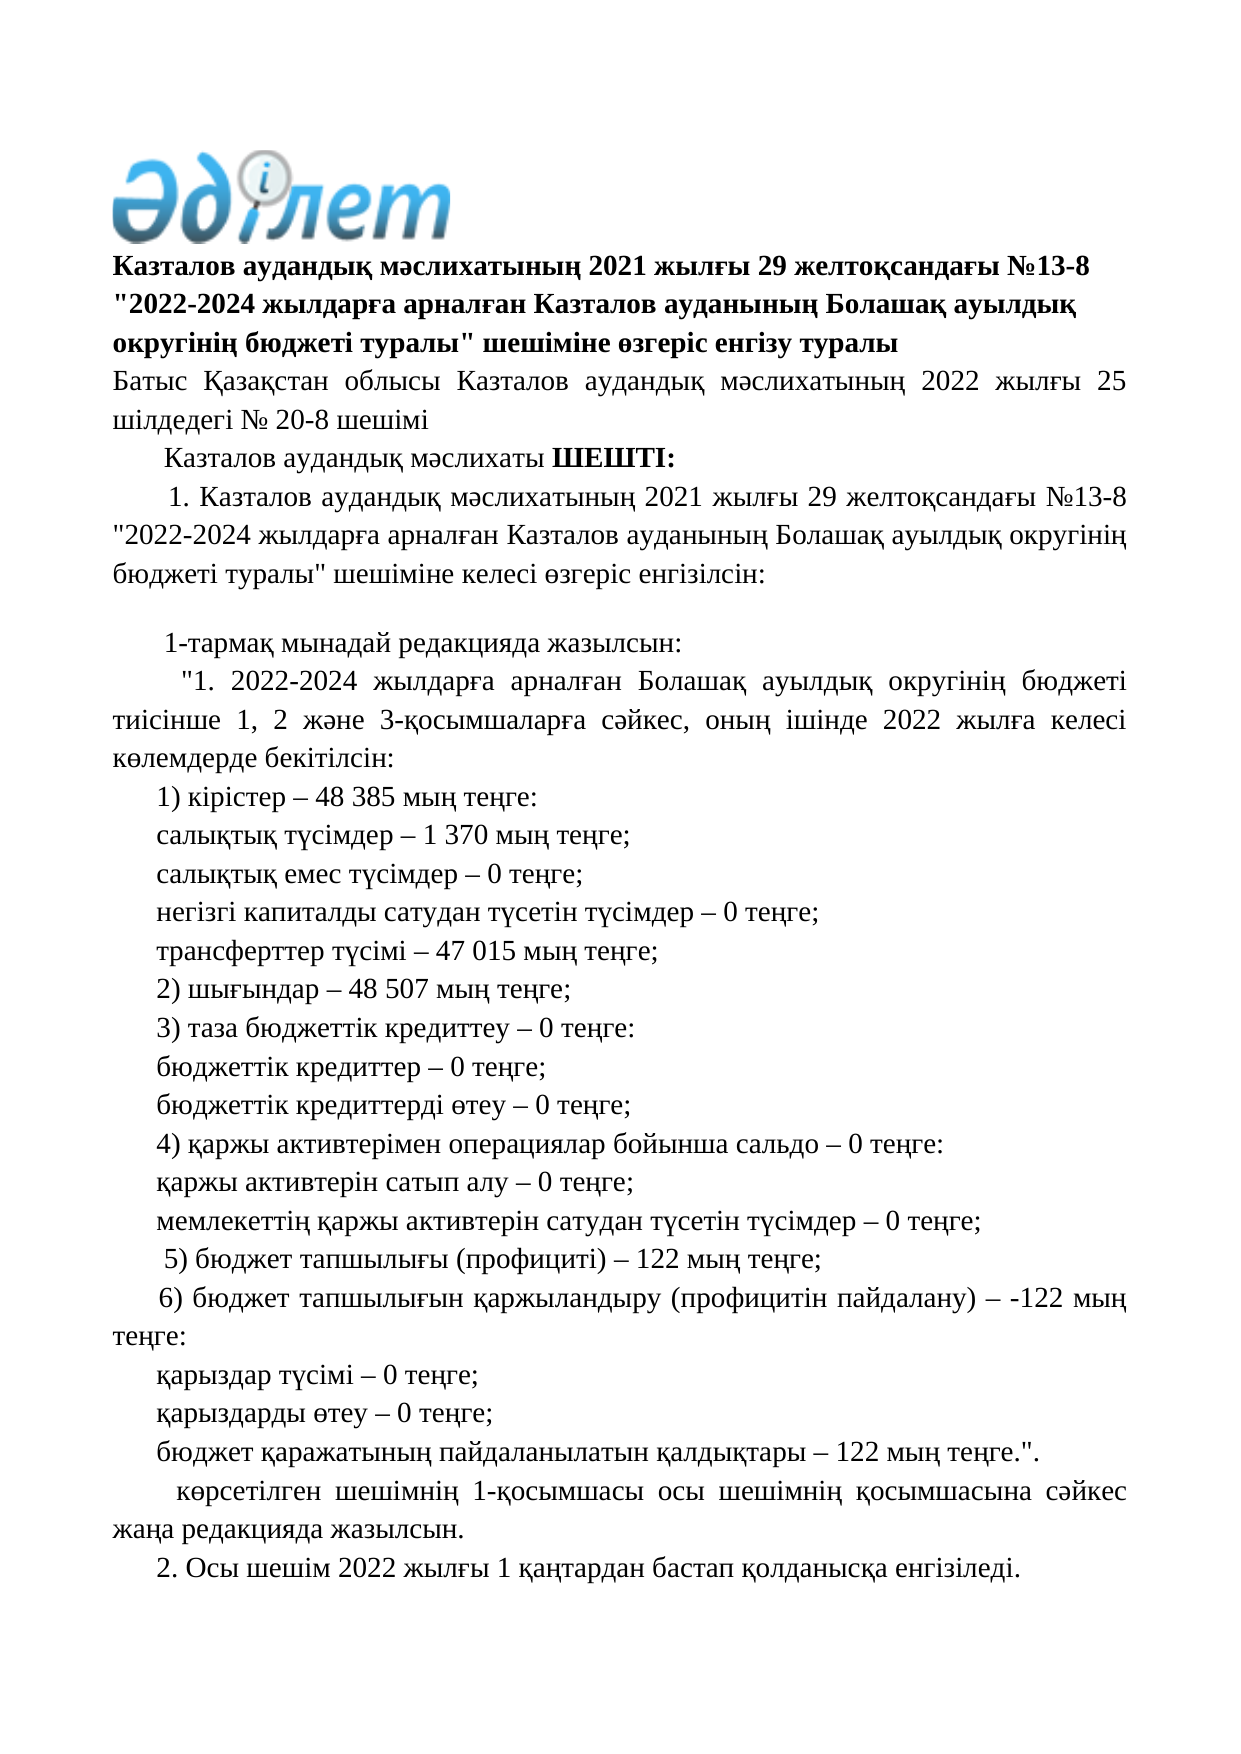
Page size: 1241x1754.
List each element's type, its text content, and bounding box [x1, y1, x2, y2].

text мемлекеттің қаржы активтерін сатудан түсетін түсімдер – 0 теңге; [112, 1203, 1128, 1236]
text 3) таза бюджеттік кредиттеу – 0 теңге: [112, 1010, 1128, 1044]
text көрсетілген шешімнің 1-қосымшасы осы шешімнің қосымшасына сәйкес жаңа редакцияда жазылсын. [112, 1473, 1128, 1545]
text 1. Казталов аудандық мәслихатының 2021 жылғы 29 желтоқсандағы №13-8 "2022-2024 жылдарға арналған Казталов ауданының Болашақ ауылдық округінің бюджеті туралы" шешіміне келесі өзгеріс енгізілсін: [112, 479, 1128, 589]
text 1-тармақ мынадай редакцияда жазылсын: [112, 625, 1128, 658]
text 5) бюджет тапшылығы (профициті) – 122 мың теңге; [112, 1241, 1128, 1275]
text 2. Осы шешім 2022 жылғы 1 қаңтардан бастап қолданысқа енгізіледі. [112, 1550, 1128, 1583]
text 1) кірістер – 48 385 мың теңге: [112, 779, 1128, 812]
text қаржы активтерін сатып алу – 0 теңге; [112, 1164, 1128, 1198]
text бюджеттік кредиттер – 0 теңге; [112, 1049, 1128, 1082]
text 6) бюджет тапшылығын қаржыландыру (профицитін пайдалану) – -122 мың теңге: [112, 1280, 1128, 1352]
text қарыздар түсімі – 0 теңге; [112, 1357, 1128, 1391]
text 4) қаржы активтерімен операциялар бойынша сальдо – 0 теңге: [112, 1126, 1128, 1159]
text Батыс Қазақстан облысы Казталов аудандық мәслихатының 2022 жылғы 25 шілдедегі № 20-8 шешімі [112, 363, 1128, 435]
text 2) шығындар – 48 507 мың теңге; [112, 972, 1128, 1005]
text Казталов аудандық мәслихатының 2021 жылғы 29 желтоқсандағы №13-8 "2022-2024 жылдарға арналған Казталов ауданының Болашақ ауылдық округінің бюджеті туралы" шешіміне өзгеріс енгізу туралы [112, 248, 1128, 358]
text бюджет қаражатының пайдаланылатын қалдықтары – 122 мың теңге.". [112, 1434, 1128, 1468]
text салықтық түсімдер – 1 370 мың теңге; [112, 817, 1128, 851]
text бюджеттік кредиттерді өтеу – 0 теңге; [112, 1087, 1128, 1121]
text трансферттер түсімі – 47 015 мың теңге; [112, 933, 1128, 967]
text "1. 2022-2024 жылдарға арналған Болашақ ауылдық округінің бюджеті тиісінше 1, 2 және 3-қосымшаларға сәйкес, оның ішінде 2022 жылға келесі көлемдерде бекітілсін: [112, 663, 1128, 774]
picture [112, 150, 451, 244]
text қарыздарды өтеу – 0 теңге; [112, 1396, 1128, 1429]
text Казталов аудандық мәслихаты ШЕШТІ: [112, 440, 1128, 474]
text негізгі капиталды сатудан түсетін түсімдер – 0 теңге; [112, 894, 1128, 928]
text салықтық емес түсімдер – 0 теңге; [112, 856, 1128, 889]
